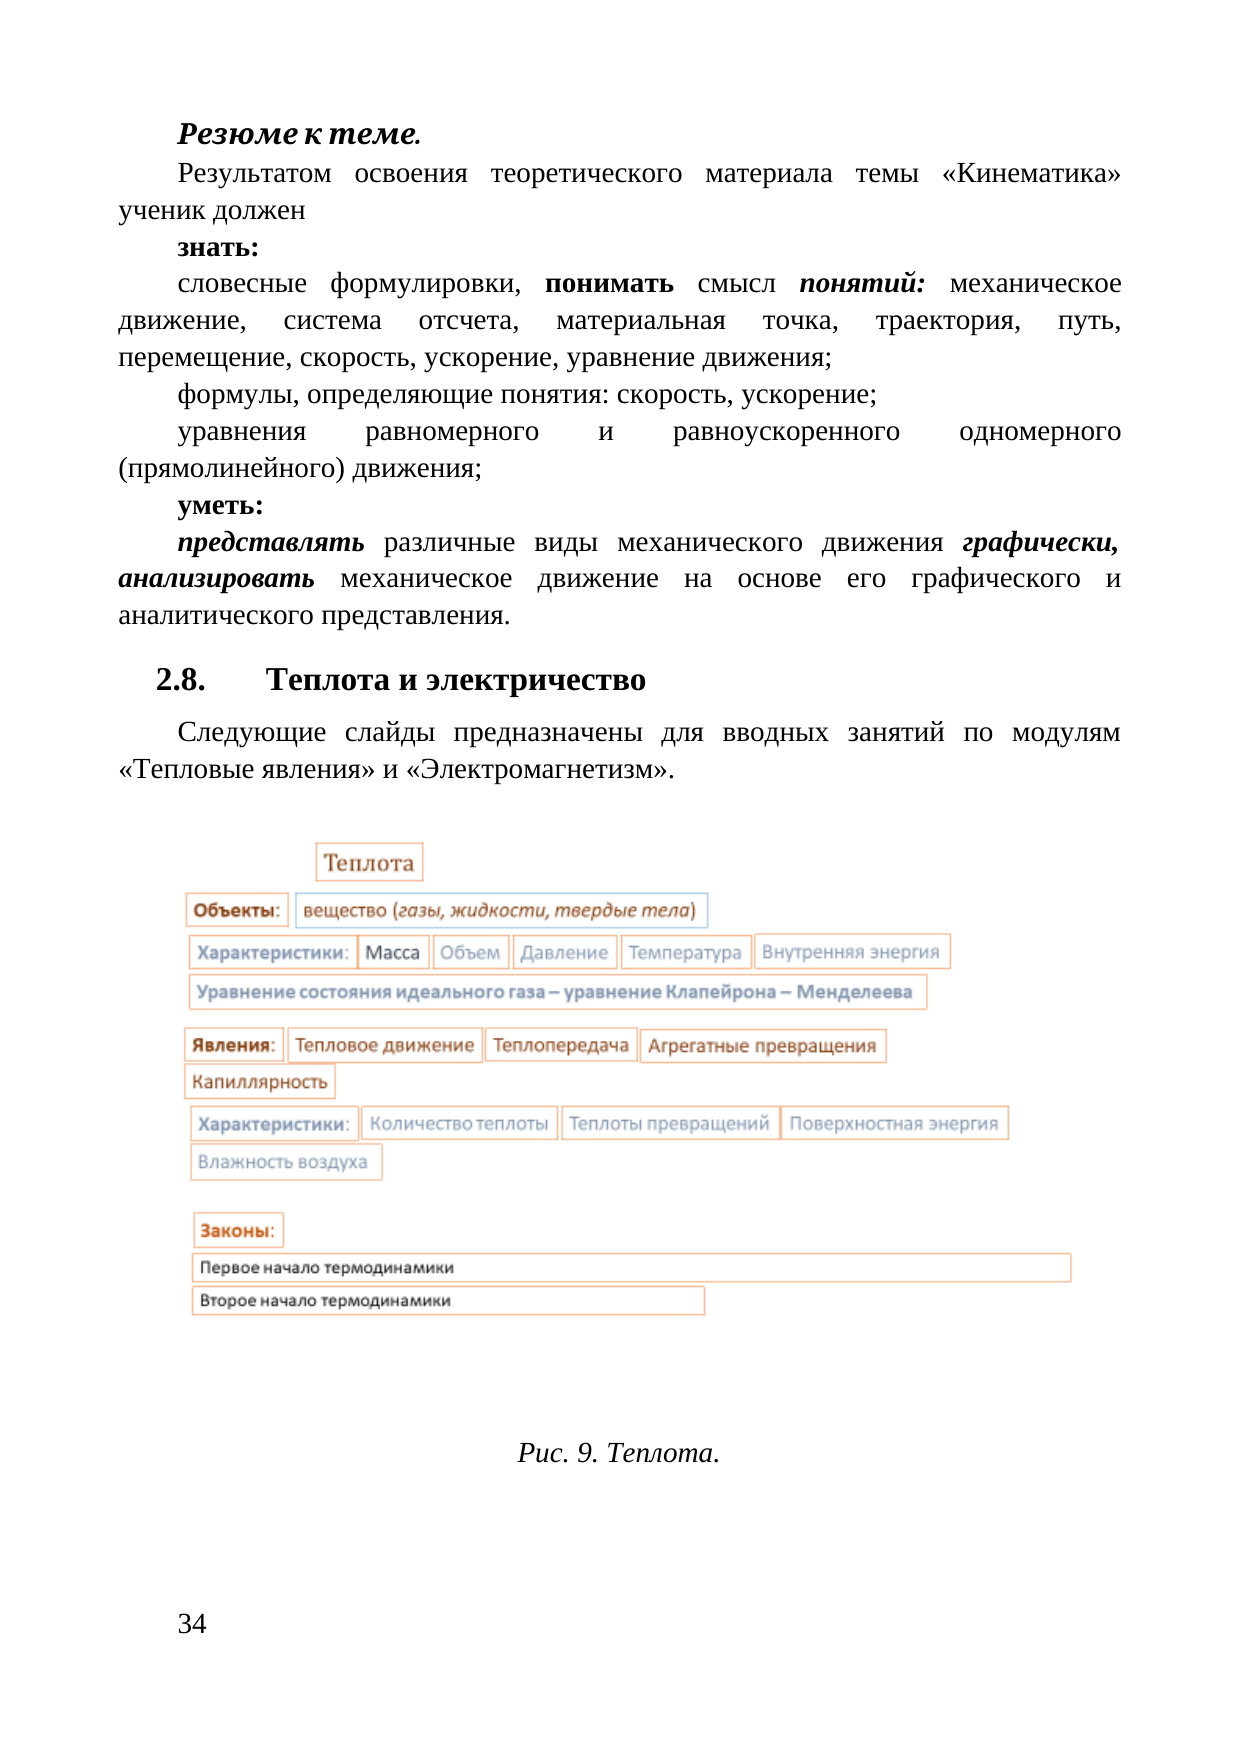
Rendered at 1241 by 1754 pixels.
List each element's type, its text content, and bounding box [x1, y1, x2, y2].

subtitle Резюме к теме. [118, 118, 1122, 152]
text Результатом освоения теоретического материала темы «Кинематика» ученик должен [118, 155, 1122, 225]
picture [117, 816, 1119, 1380]
text уравнения равномерного и равноускоренного одномерного (прямолинейного) движения; [118, 413, 1122, 483]
text Рис. 9. Теплота. [118, 1436, 1122, 1469]
text уметь: [118, 487, 1122, 520]
text формулы, определяющие понятия: скорость, ускорение; [118, 376, 1122, 410]
text знать: [118, 229, 1122, 262]
text представлять различные виды механического движения графически, анализировать механическое движение на основе его графического и аналитического представления. [118, 524, 1122, 631]
subtitle Теплота и электричество [156, 659, 1122, 698]
text словесные формулировки, понимать смысл понятий: механическое движение, система отсчета, материальная точка, траектория, путь, перемещение, скорость, ускорение, уравнение движения; [118, 266, 1122, 373]
text Следующие слайды предназначены для вводных занятий по модулям «Тепловые явления» и «Электромагнетизм». [118, 714, 1122, 784]
